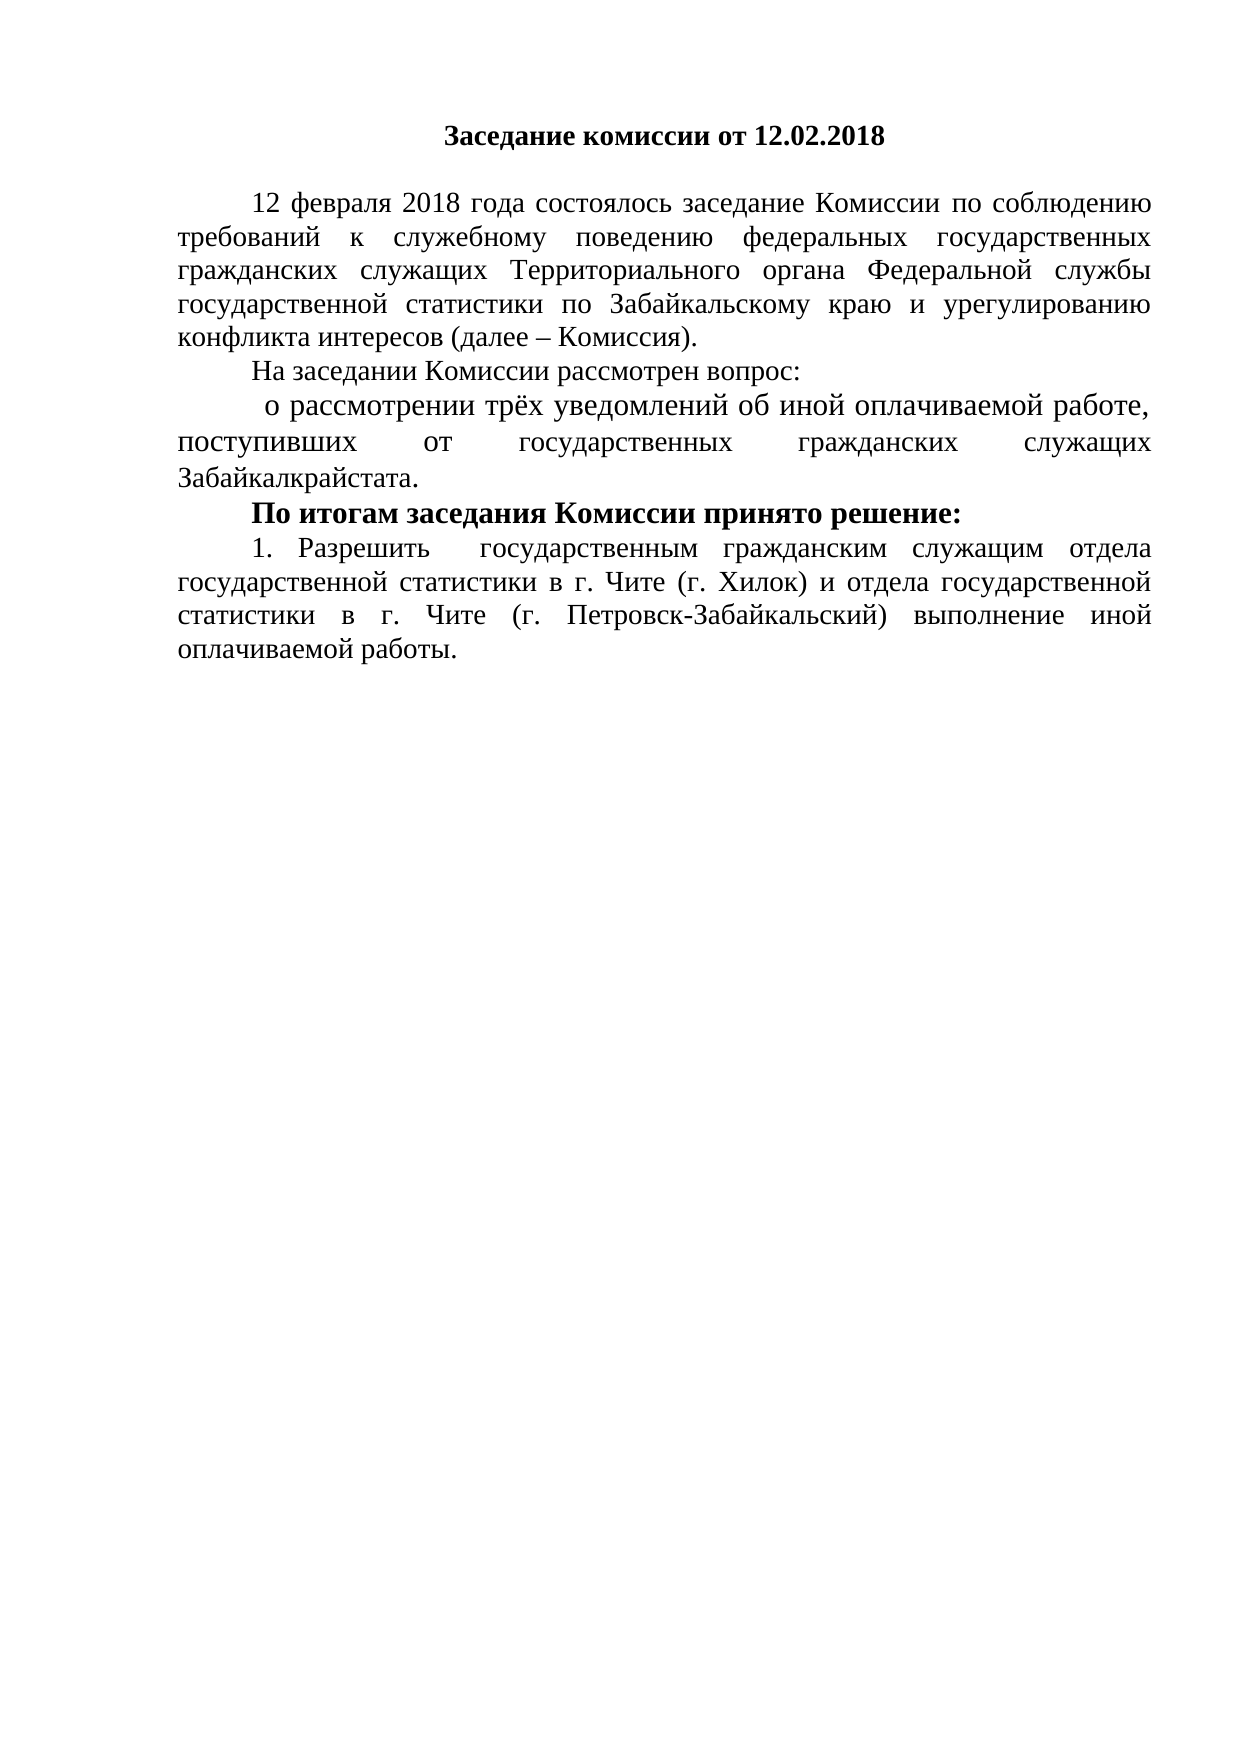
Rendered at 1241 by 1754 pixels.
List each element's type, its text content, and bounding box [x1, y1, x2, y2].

text 1. Разрешить государственным гражданским служащим отдела государственной статистики в г. Чите (г. Хилок) и отдела государственной статистики в г. Чите (г. Петровск-Забайкальский) выполнение иной оплачиваемой работы. [177, 530, 1152, 664]
text 12 февраля 2018 года состоялось заседание Комиссии по соблюдению требований к служебному поведению федеральных государственных гражданских служащих Территориального органа Федеральной службы государственной статистики по Забайкальскому краю и урегулированию конфликта интересов (далее – Комиссия). [177, 185, 1152, 353]
text о рассмотрении трёх уведомлений об иной оплачиваемой работе, поступивших от государственных гражданских служащих Забайкалкрайстата. [177, 386, 1152, 494]
text По итогам заседания Комиссии принято решение: [177, 494, 1152, 530]
text На заседании Комиссии рассмотрен вопрос: [177, 353, 1152, 386]
text Заседание комиссии от 12.02.2018 [177, 118, 1152, 152]
